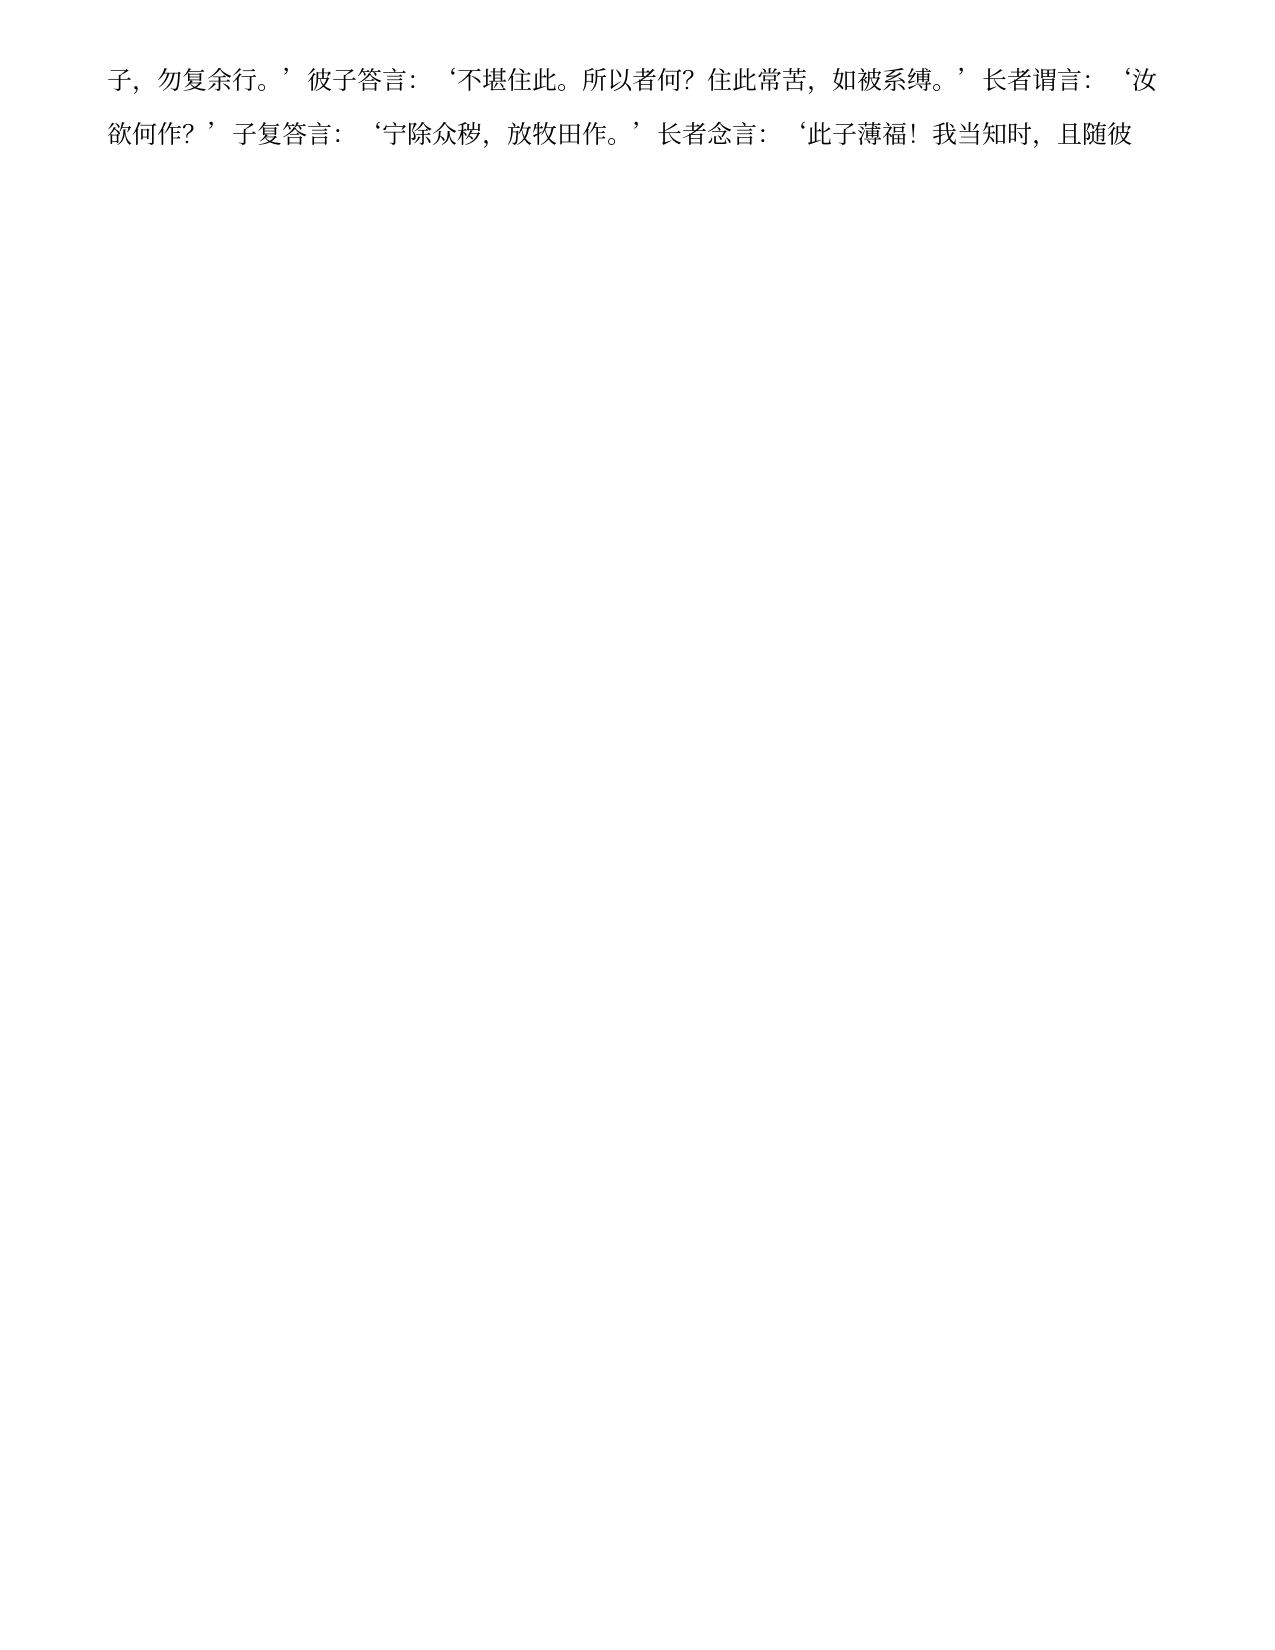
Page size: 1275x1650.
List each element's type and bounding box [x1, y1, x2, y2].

text [107, 60, 1159, 151]
